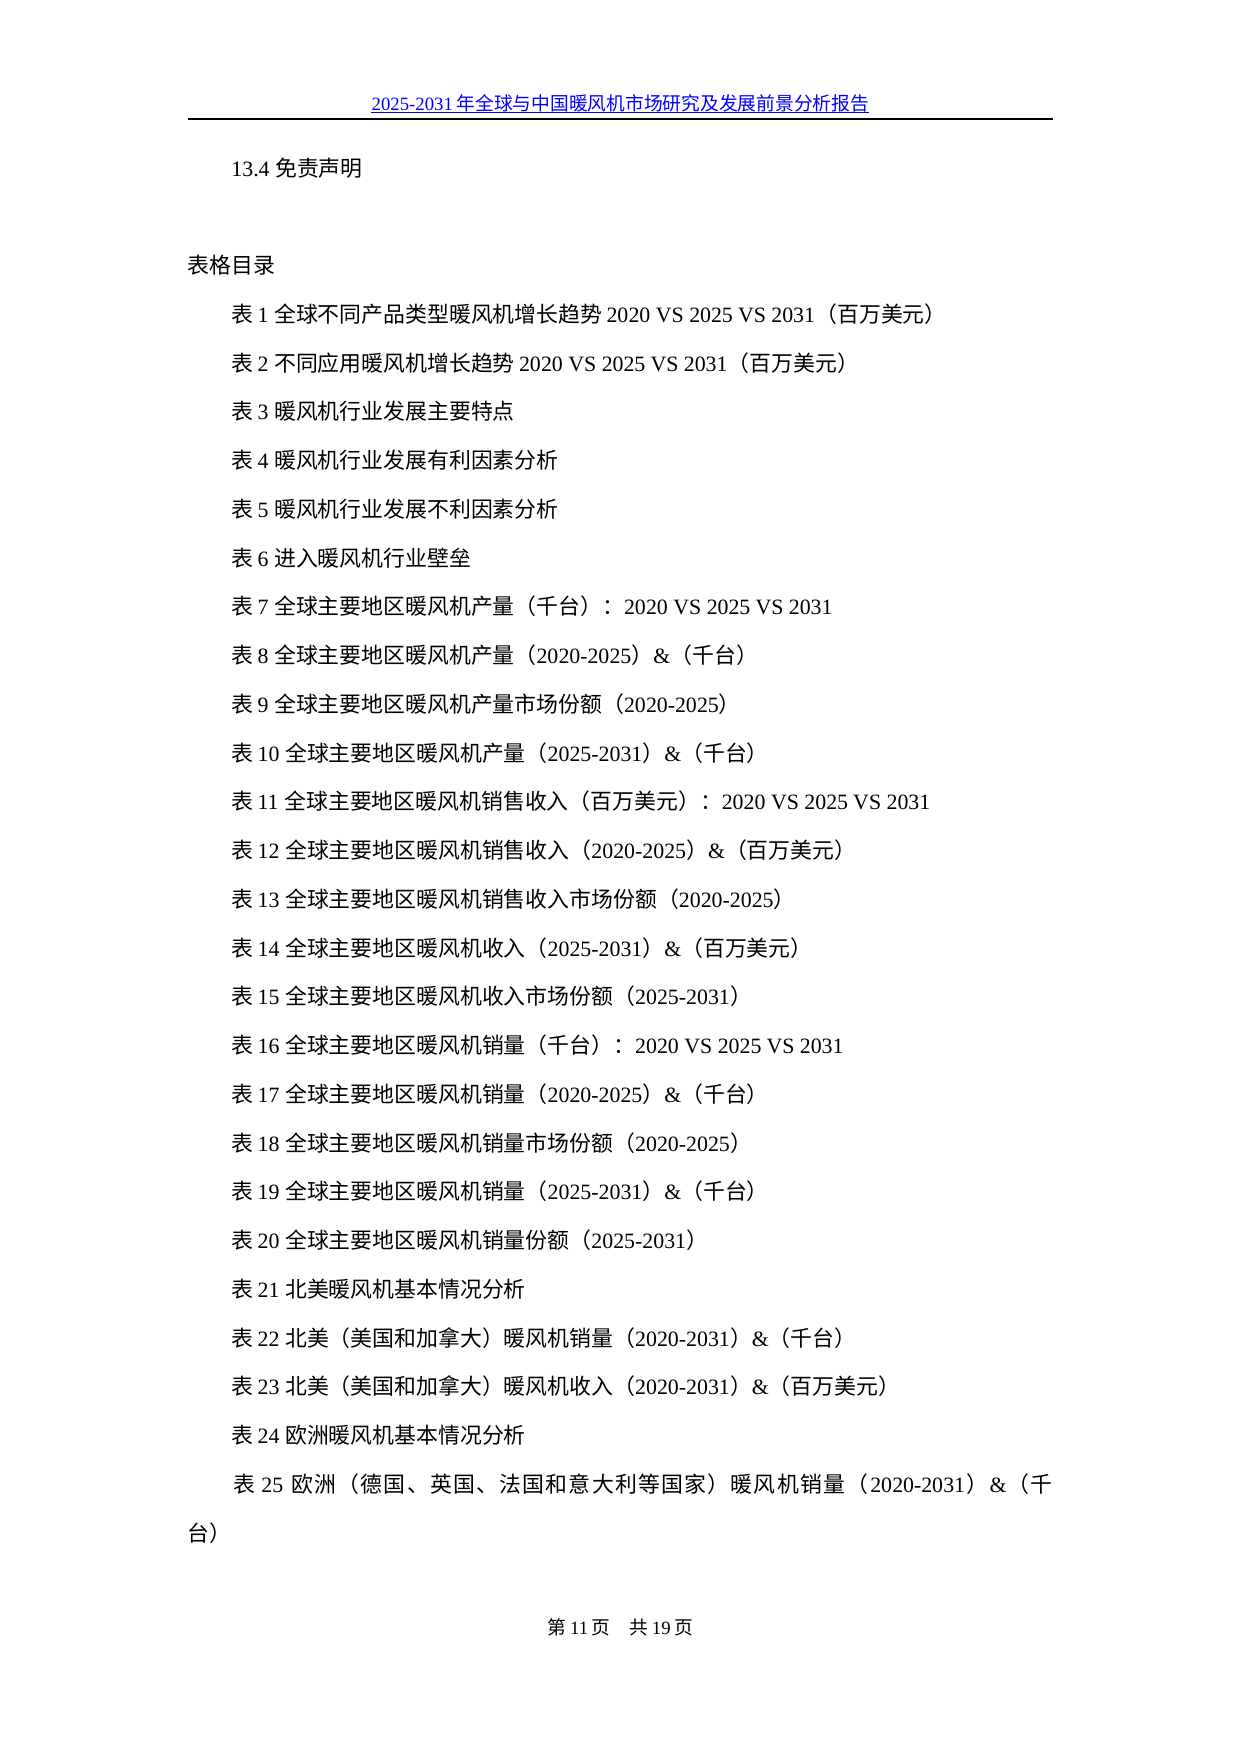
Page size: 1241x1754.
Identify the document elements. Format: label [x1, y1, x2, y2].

text [187, 150, 1053, 1548]
